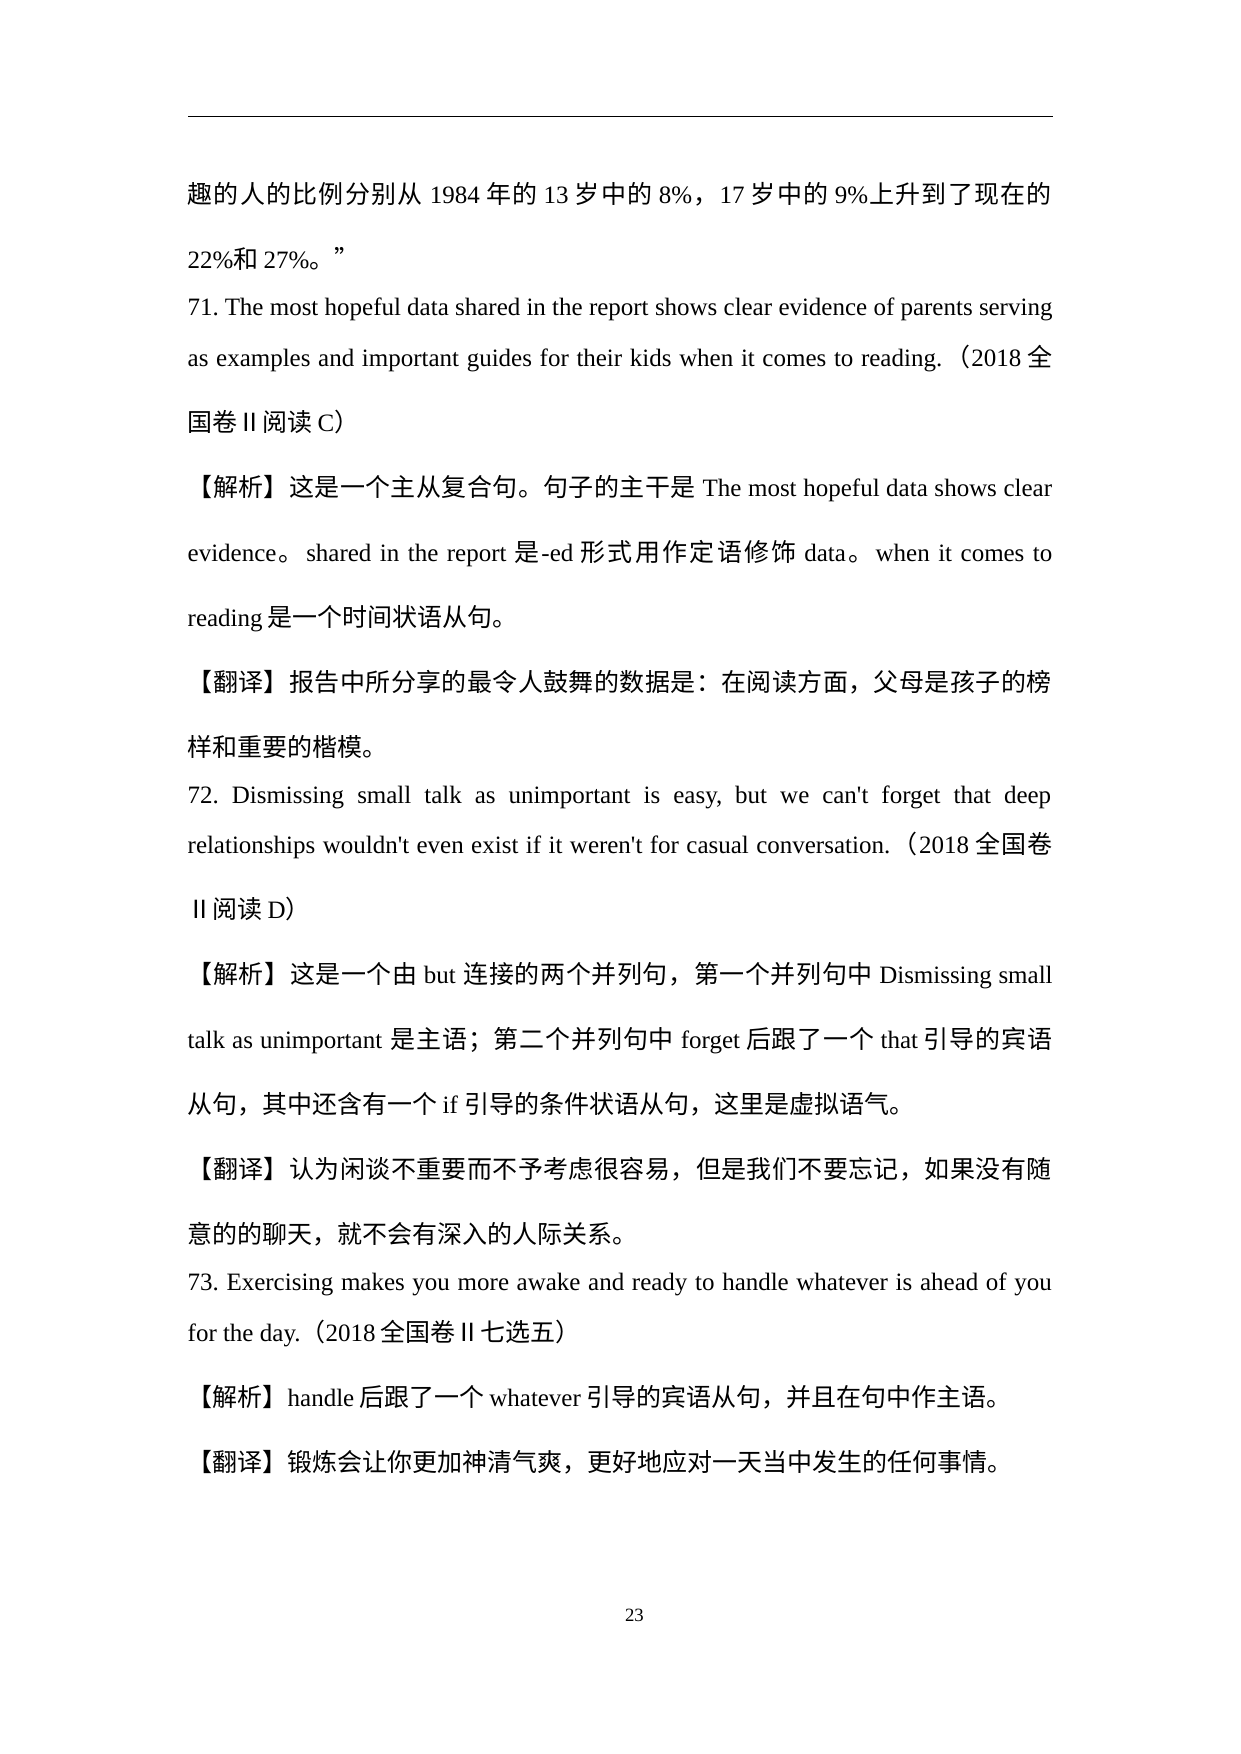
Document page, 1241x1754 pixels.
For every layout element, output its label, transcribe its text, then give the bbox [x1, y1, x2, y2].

text 【翻译】报告中所分享的最令人鼓舞的数据是：在阅读方面，父母是孩子的榜样和重要的楷模。 [187, 648, 1053, 778]
text 【解析】handle后跟了一个whatever引导的宾语从句，并且在句中作主语。 [187, 1363, 1053, 1428]
text 71. The most hopeful data shared in the report shows clear evidence of parents serving as examples and important guides for their kids when it comes to reading.（2018全国卷Ⅱ阅读C） [187, 290, 1053, 453]
text 72. Dismissing small talk as unimportant is easy, but we can't forget that deep relationships wouldn't even exist if it weren't for casual conversation.（2018全国卷Ⅱ阅读D） [187, 778, 1053, 940]
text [187, 160, 1053, 290]
text 【翻译】认为闲谈不重要而不予考虑很容易，但是我们不要忘记，如果没有随意的的聊天，就不会有深入的人际关系。 [187, 1135, 1053, 1265]
text 【翻译】锻炼会让你更加神清气爽，更好地应对一天当中发生的任何事情。 [187, 1428, 1053, 1493]
text 【解析】这是一个由but 连接的两个并列句，第一个并列句中Dismissing small talk as unimportant 是主语；第二个并列句中forget后跟了一个that引导的宾语从句，其中还含有一个if 引导的条件状语从句，这里是虚拟语气。 [187, 940, 1053, 1135]
text 73. Exercising makes you more awake and ready to handle whatever is ahead of you for the day.（2018全国卷Ⅱ七选五） [187, 1265, 1053, 1363]
text 【解析】这是一个主从复合句。句子的主干是The most hopeful data shows clear evidence。shared in the report是-ed形式用作定语修饰data。when it comes to reading是一个时间状语从句。 [187, 453, 1053, 648]
